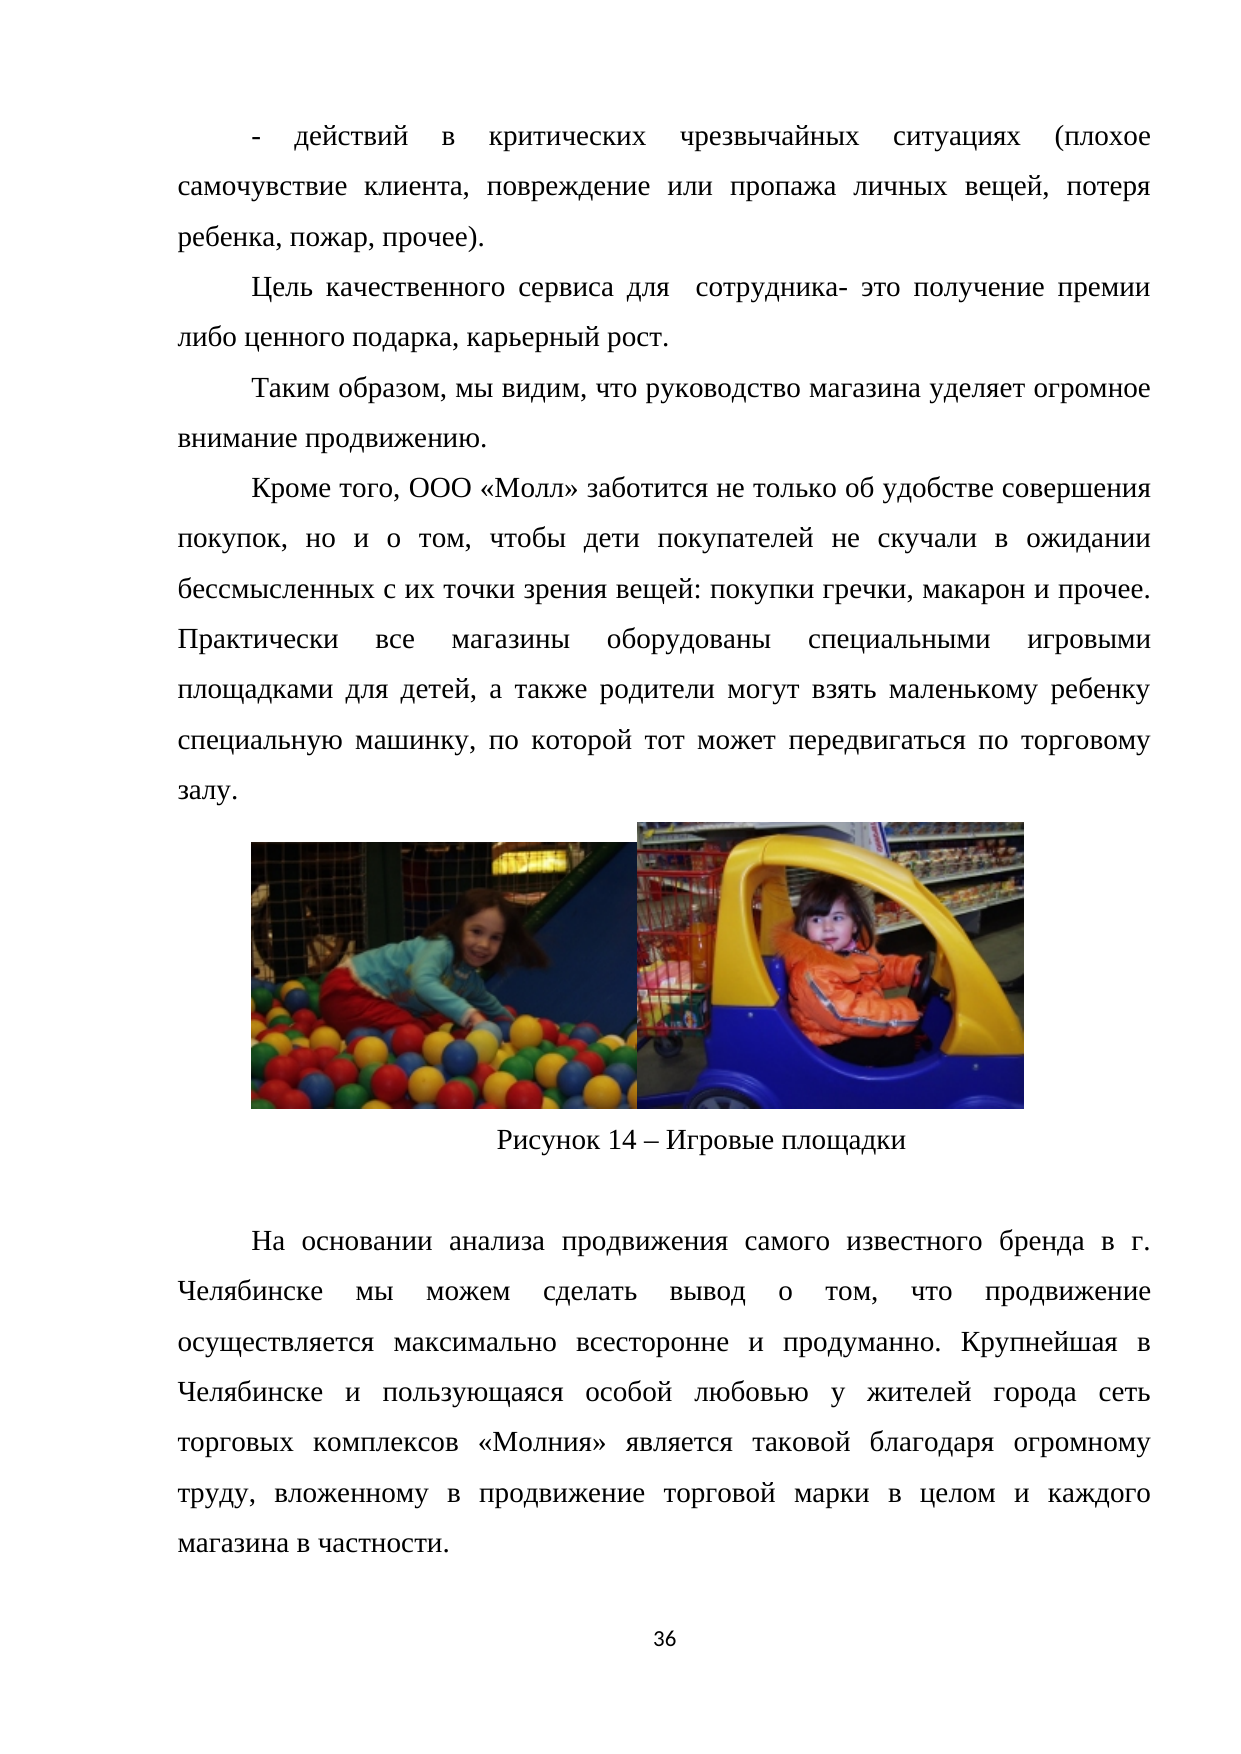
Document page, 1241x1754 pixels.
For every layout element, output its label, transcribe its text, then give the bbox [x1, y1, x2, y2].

text Рисунок 14 – Игровые площадки [177, 1122, 1152, 1156]
text На основании анализа продвижения самого известного бренда в г. Челябинске мы можем сделать вывод о том, что продвижение осуществляется максимально всесторонне и продуманно. Крупнейшая в Челябинске и пользующаяся особой любовью у жителей города сеть торговых комплексов «Молния» является таковой благодаря огромному труду, вложенному в продвижение торговой марки в целом и каждого магазина в частности. [177, 1223, 1152, 1558]
text Таким образом, мы видим, что руководство магазина уделяет огромное внимание продвижению. [177, 370, 1152, 453]
text Кроме того, ООО «Молл» заботится не только об удобстве совершения покупок, но и о том, чтобы дети покупателей не скучали в ожидании бессмысленных с их точки зрения вещей: покупки гречки, макарон и прочее. Практически все магазины оборудованы специальными игровыми площадками для детей, а также родители могут взять маленькому ребенку специальную машинку, по которой тот может передвигаться по торговому залу. [177, 470, 1152, 806]
text Цель качественного сервиса для сотрудника- это получение премии либо ценного подарка, карьерный рост. [177, 269, 1152, 353]
picture [251, 822, 1024, 1109]
text - действий в критических чрезвычайных ситуациях (плохое самочувствие клиента, повреждение или пропажа личных вещей, потеря ребенка, пожар, прочее). [177, 118, 1152, 252]
